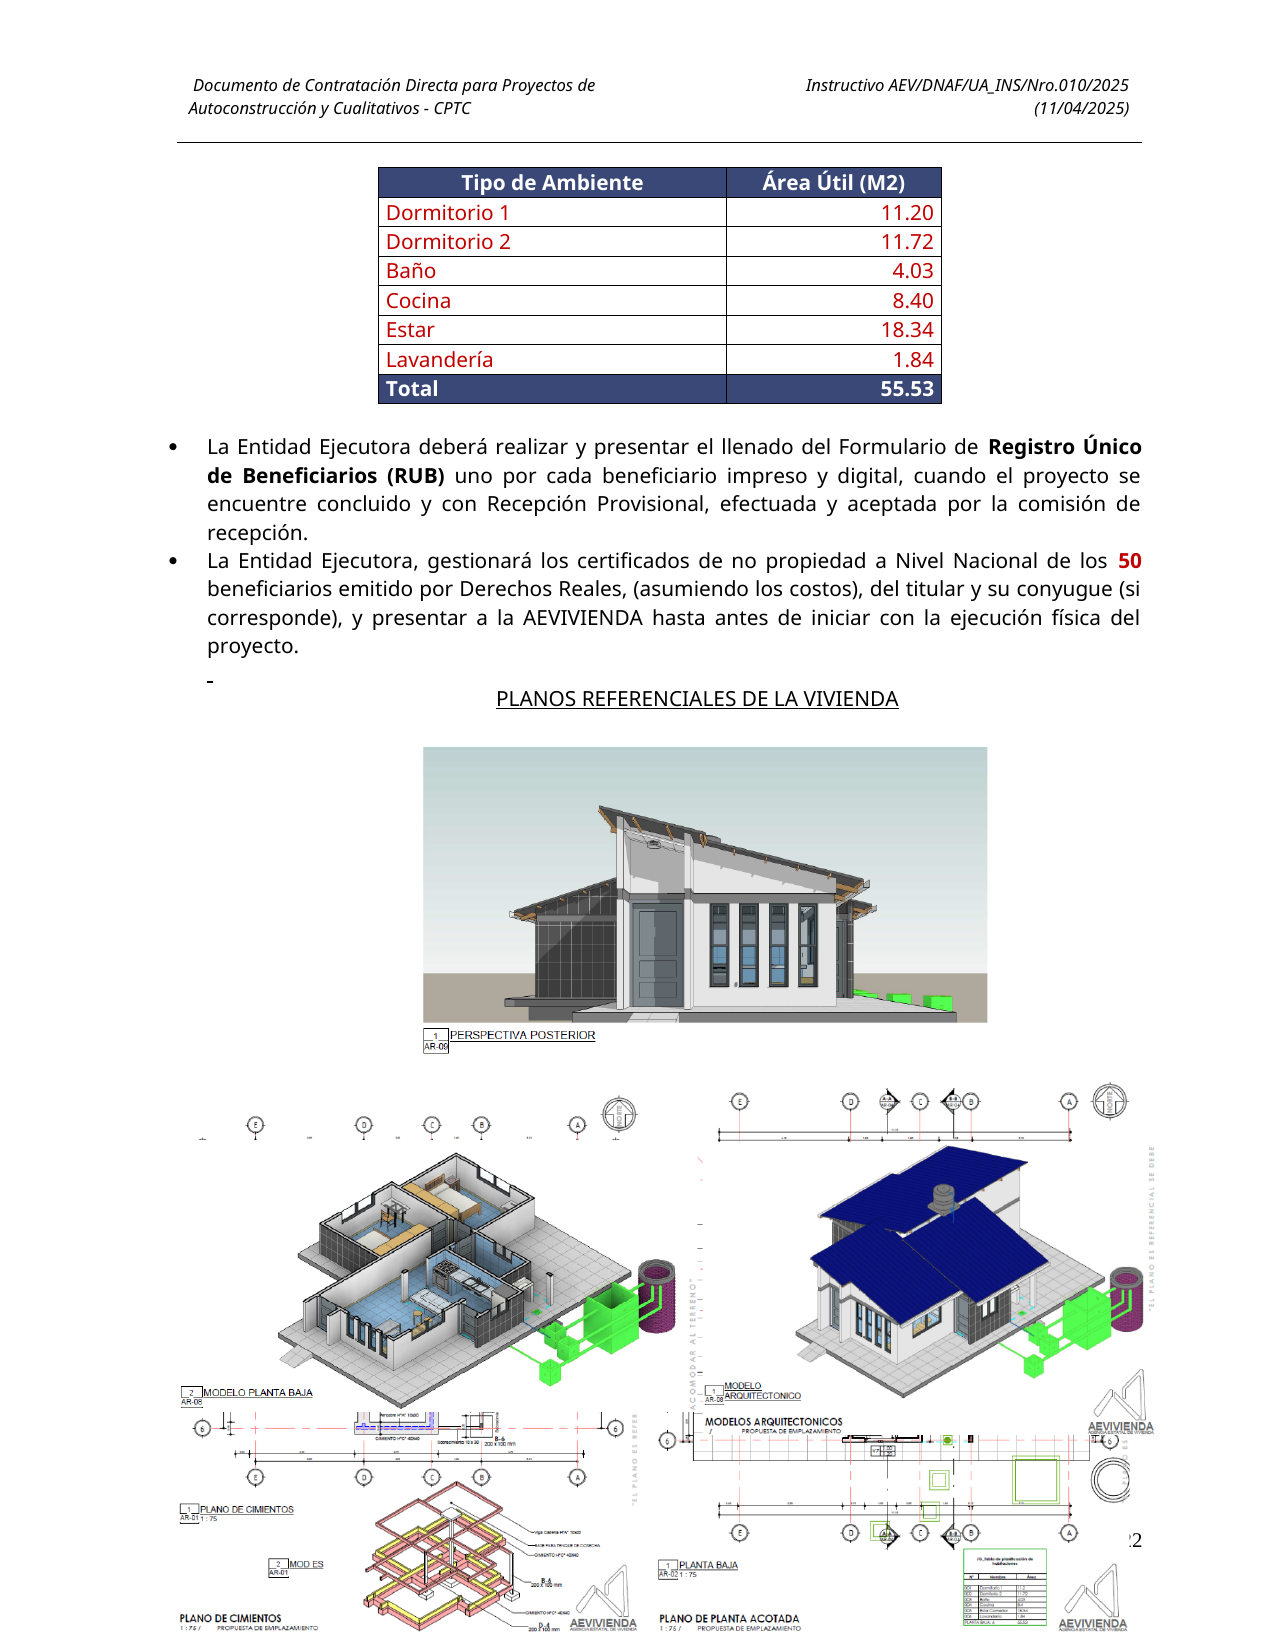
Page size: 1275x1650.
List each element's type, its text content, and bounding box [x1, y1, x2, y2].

table_cell Cocina [379, 286, 726, 314]
table_cell 8.40 [727, 286, 941, 314]
table_cell Total [379, 375, 726, 403]
list La Entidad Ejecutora deberá realizar y presentar el llenado del Formulario de Registro Único de Beneficiarios (RUB) uno por cada beneficiario impreso y digital, cuando el proyecto se encuentre concluido y con Recepción Provisional, efectuada y aceptada por la comisión de recepción. [169, 432, 1142, 546]
table_cell Estar [379, 316, 726, 344]
table_cell Baño [379, 257, 726, 285]
table_cell 1.84 [727, 345, 941, 373]
picture [177, 1082, 1157, 1633]
list PLANOS REFERENCIALES DE LA VIVIENDA [252, 684, 1142, 712]
table_cell 11.72 [727, 227, 941, 256]
table_cell Dormitorio 1 [379, 198, 726, 226]
table_header Tipo de Ambiente [379, 168, 726, 197]
table_cell 55.53 [727, 375, 941, 403]
table_cell 11.20 [727, 198, 941, 226]
table_cell Dormitorio 2 [379, 227, 726, 256]
list La Entidad Ejecutora, gestionará los certificados de no propiedad a Nivel Nacional de los 50 beneficiarios emitido por Derechos Reales, (asumiendo los costos), del titular y su conyugue (si corresponde), y presentar a la AEVIVIENDA hasta antes de iniciar con la ejecución física del proyecto. [169, 546, 1142, 660]
table_cell 18.34 [727, 316, 941, 344]
picture [421, 745, 990, 1056]
table_cell 4.03 [727, 257, 941, 285]
table_header Área Útil (M2) [727, 168, 941, 197]
table_cell Lavandería [379, 345, 726, 373]
